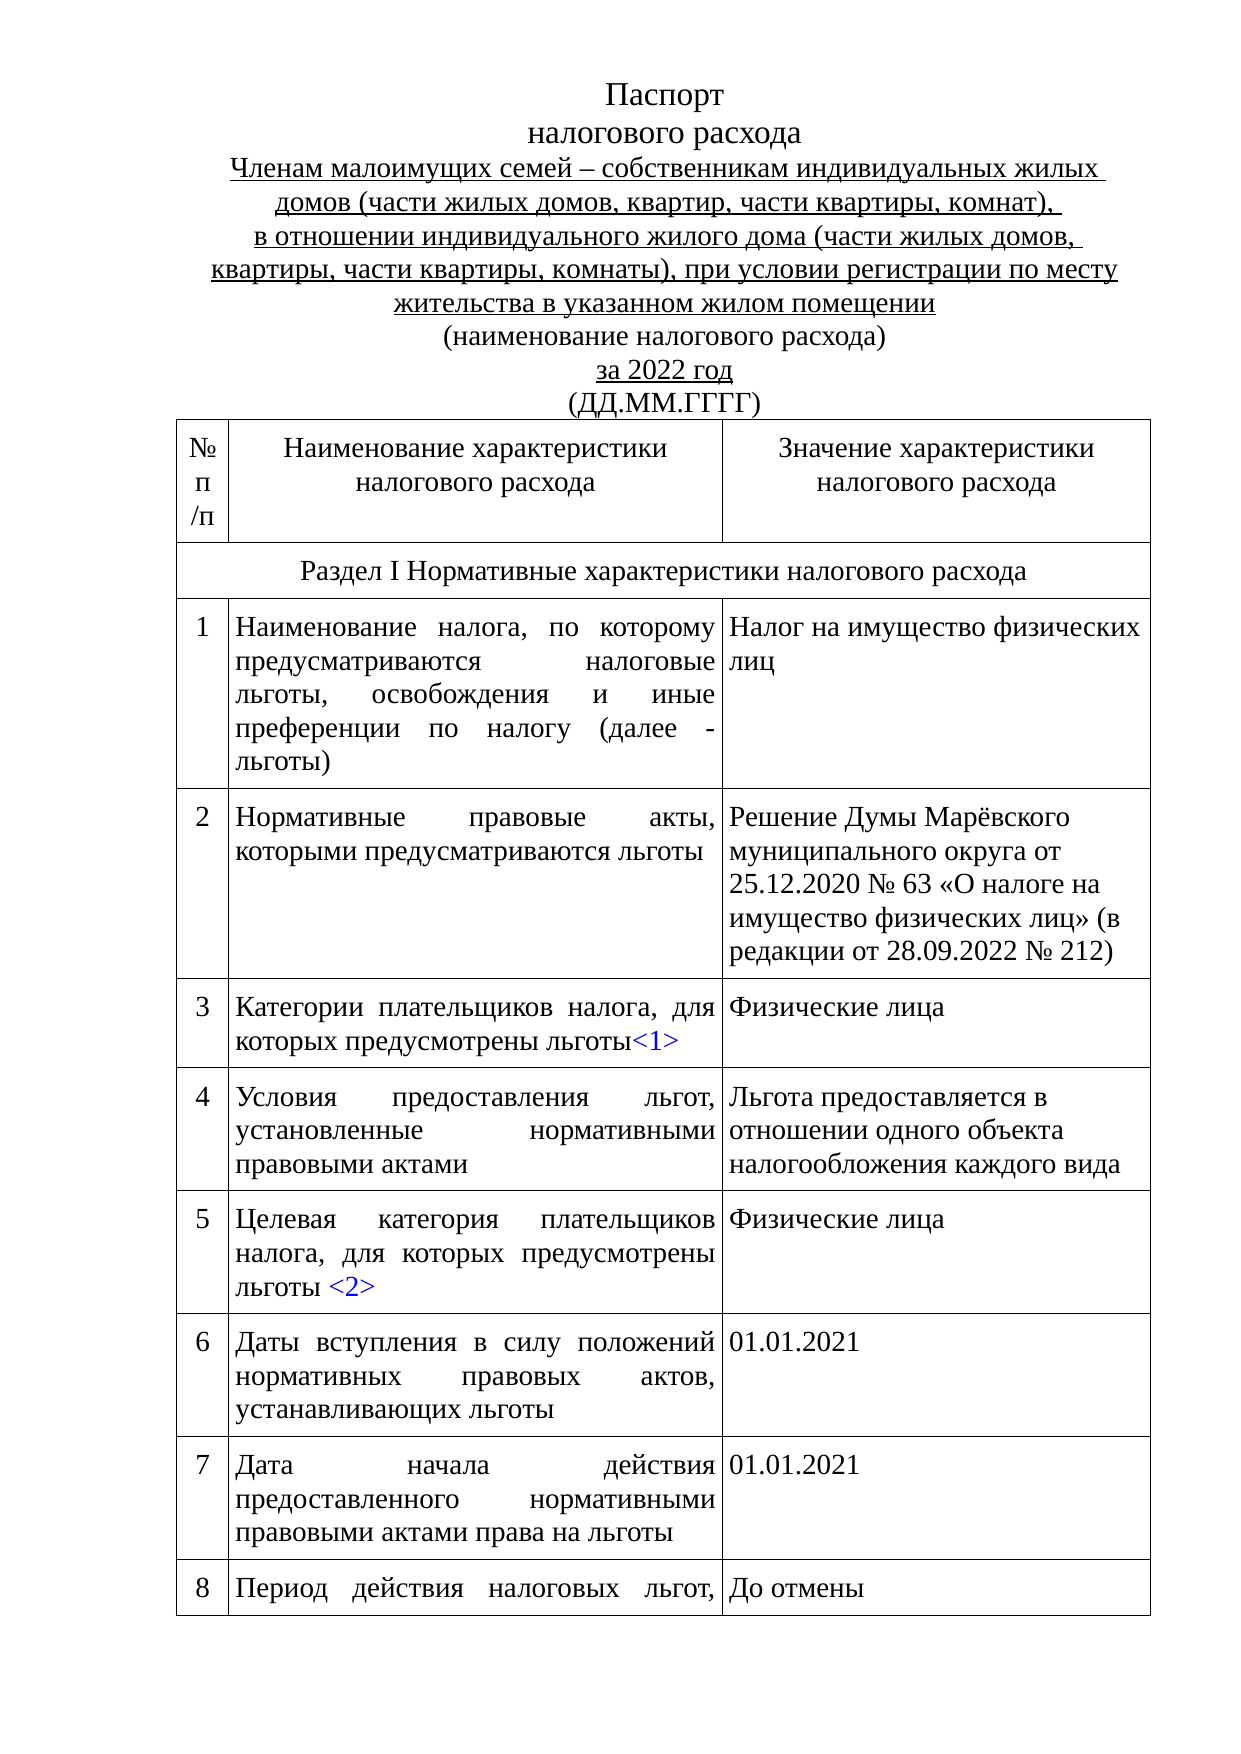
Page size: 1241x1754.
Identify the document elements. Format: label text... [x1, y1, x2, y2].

text (наименование налогового расхода) [177, 318, 1152, 352]
text домов (части жилых домов, квартир, части квартиры, комнат), [177, 184, 1152, 218]
table_cell Решение Думы Марёвского муниципального округа от 25.12.2020 № 63 «О налоге на имущество физических лиц» (в редакции от 28.09.2022 № 212) [723, 789, 1150, 978]
table_cell Льгота предоставляется в отношении одного объекта налогообложения каждого вида [723, 1068, 1150, 1190]
table_cell 8 [177, 1560, 228, 1614]
table_cell До отмены [723, 1560, 1150, 1614]
table_cell Физические лица [723, 979, 1150, 1067]
table_cell Даты вступления в силу положений нормативных правовых актов, устанавливающих льготы [229, 1314, 722, 1436]
table_cell Дата начала действия предоставленного нормативными правовыми актами права на льготы [229, 1437, 722, 1559]
text (ДД.ММ.ГГГГ) [177, 385, 1152, 419]
table_cell 4 [177, 1068, 228, 1190]
table_cell 6 [177, 1314, 228, 1436]
table_cell Условия предоставления льгот, установленные нормативными правовыми актами [229, 1068, 722, 1190]
table_cell Категории плательщиков налога, для которых предусмотрены льготы<1> [229, 979, 722, 1067]
text квартиры, части квартиры, комнаты), при условии регистрации по месту жительства в указанном жилом помещении [177, 251, 1152, 318]
text налогового расхода [177, 112, 1152, 151]
table_header Наименование характеристики налогового расхода [229, 420, 722, 542]
table_cell 01.01.2021 [723, 1314, 1150, 1436]
table_cell Наименование налога, по которому предусматриваются налоговые льготы, освобождения и иные преференции по налогу (далее - льготы) [229, 599, 722, 788]
table_cell Целевая категория плательщиков налога, для которых предусмотрены льготы <2> [229, 1191, 722, 1313]
text за 2022 год [177, 352, 1152, 385]
table_cell Раздел I Нормативные характеристики налогового расхода [177, 543, 1150, 598]
text Паспорт [177, 74, 1152, 112]
table_cell 1 [177, 599, 228, 788]
text в отношении индивидуального жилого дома (части жилых домов, [177, 218, 1152, 251]
table_header № п/п [177, 420, 228, 542]
table_cell 01.01.2021 [723, 1437, 1150, 1559]
table_cell Физические лица [723, 1191, 1150, 1313]
table_cell 7 [177, 1437, 228, 1559]
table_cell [229, 1560, 722, 1614]
text Членам малоимущих семей – собственникам индивидуальных жилых [177, 151, 1152, 184]
table_cell 2 [177, 789, 228, 978]
table_cell Нормативные правовые акты, которыми предусматриваются льготы [229, 789, 722, 978]
table_cell 5 [177, 1191, 228, 1313]
table_header Значение характеристики налогового расхода [723, 420, 1150, 542]
table_cell 3 [177, 979, 228, 1067]
table_cell Налог на имущество физических лиц [723, 599, 1150, 788]
